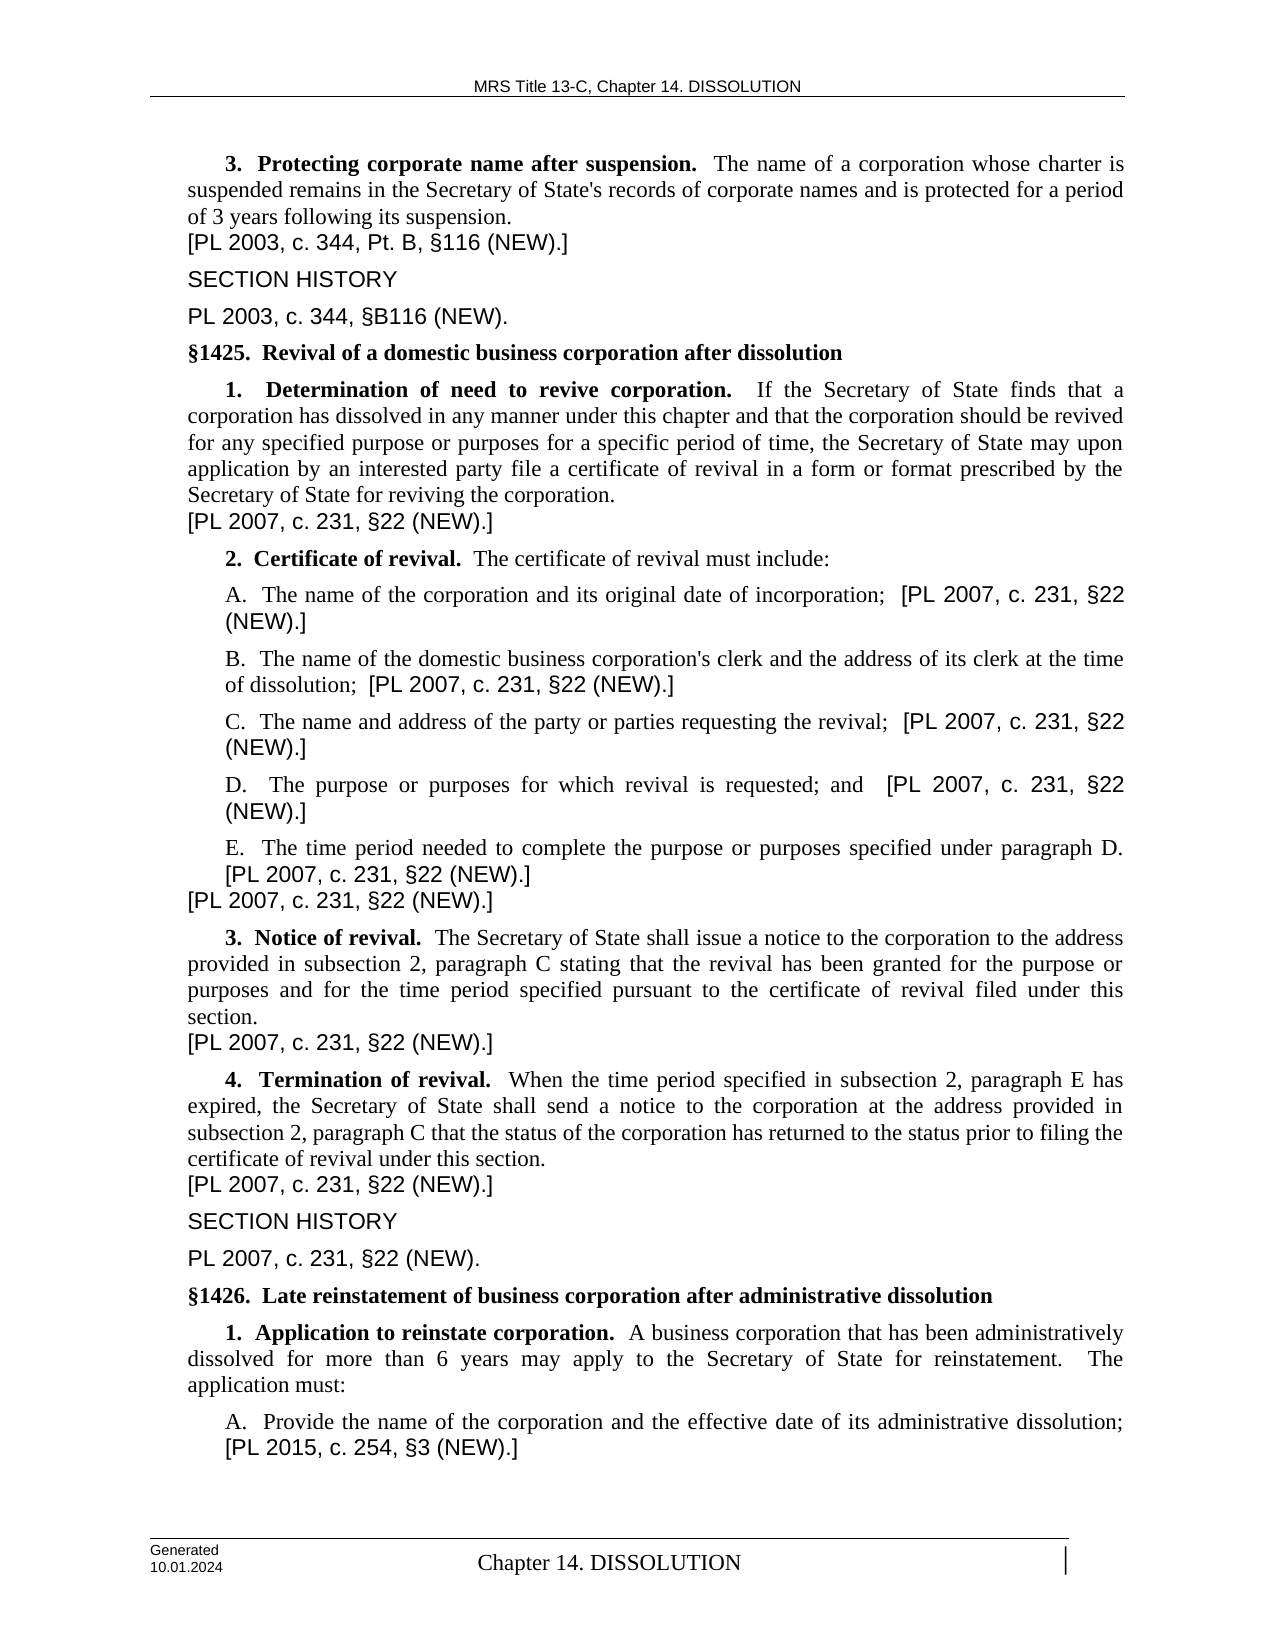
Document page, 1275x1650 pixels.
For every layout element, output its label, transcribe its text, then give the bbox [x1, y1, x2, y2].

text [PL 2007, c. 231, §22 (NEW).] [187, 1171, 1125, 1198]
text PL 2007, c. 231, §22 (NEW). [187, 1245, 1125, 1271]
text 3. Protecting corporate name after suspension. The name of a corporation whose charter is suspended remains in the Secretary of State's records of corporate names and is protected for a period of 3 years following its suspension. [187, 150, 1125, 229]
text [PL 2003, c. 344, Pt. B, §116 (NEW).] [187, 229, 1125, 255]
text SECTION HISTORY [187, 1208, 1125, 1234]
text [PL 2007, c. 231, §22 (NEW).] [187, 508, 1125, 534]
text PL 2003, c. 344, §B116 (NEW). [187, 303, 1125, 329]
text A. The name of the corporation and its original date of incorporation; [PL 2007, c. 231, §22 (NEW).] [225, 581, 1125, 634]
text 1. Application to reinstate corporation. A business corporation that has been administratively dissolved for more than 6 years may apply to the Secretary of State for reinstatement. The application must: [187, 1318, 1125, 1398]
text §1426. Late reinstatement of business corporation after administrative dissolution [187, 1282, 1125, 1308]
text C. The name and address of the party or parties requesting the revival; [PL 2007, c. 231, §22 (NEW).] [225, 708, 1125, 761]
text 4. Termination of revival. When the time period specified in subsection 2, paragraph E has expired, the Secretary of State shall send a notice to the corporation at the address provided in subsection 2, paragraph C that the status of the corporation has returned to the status prior to filing the certificate of revival under this section. [187, 1066, 1125, 1171]
text D. The purpose or purposes for which revival is requested; and [PL 2007, c. 231, §22 (NEW).] [225, 771, 1125, 824]
text 3. Notice of revival. The Secretary of State shall issue a notice to the corporation to the address provided in subsection 2, paragraph C stating that the revival has been granted for the purpose or purposes and for the time period specified pursuant to the certificate of revival filed under this section. [187, 924, 1125, 1029]
text 1. Determination of need to revive corporation. If the Secretary of State finds that a corporation has dissolved in any manner under this chapter and that the corporation should be revived for any specified purpose or purposes for a specific period of time, the Secretary of State may upon application by an interested party file a certificate of revival in a form or format prescribed by the Secretary of State for reviving the corporation. [187, 376, 1125, 508]
text 2. Certificate of revival. The certificate of revival must include: [187, 545, 1125, 571]
text §1425. Revival of a domestic business corporation after dissolution [187, 339, 1125, 366]
text B. The name of the domestic business corporation's clerk and the address of its clerk at the time of dissolution; [PL 2007, c. 231, §22 (NEW).] [225, 645, 1125, 697]
text [PL 2007, c. 231, §22 (NEW).] [187, 887, 1125, 913]
text [PL 2007, c. 231, §22 (NEW).] [187, 1029, 1125, 1056]
text SECTION HISTORY [187, 266, 1125, 292]
text A. Provide the name of the corporation and the effective date of its administrative dissolution; [PL 2015, c. 254, §3 (NEW).] [225, 1408, 1125, 1461]
text E. The time period needed to complete the purpose or purposes specified under paragraph D. [PL 2007, c. 231, §22 (NEW).] [225, 834, 1125, 887]
